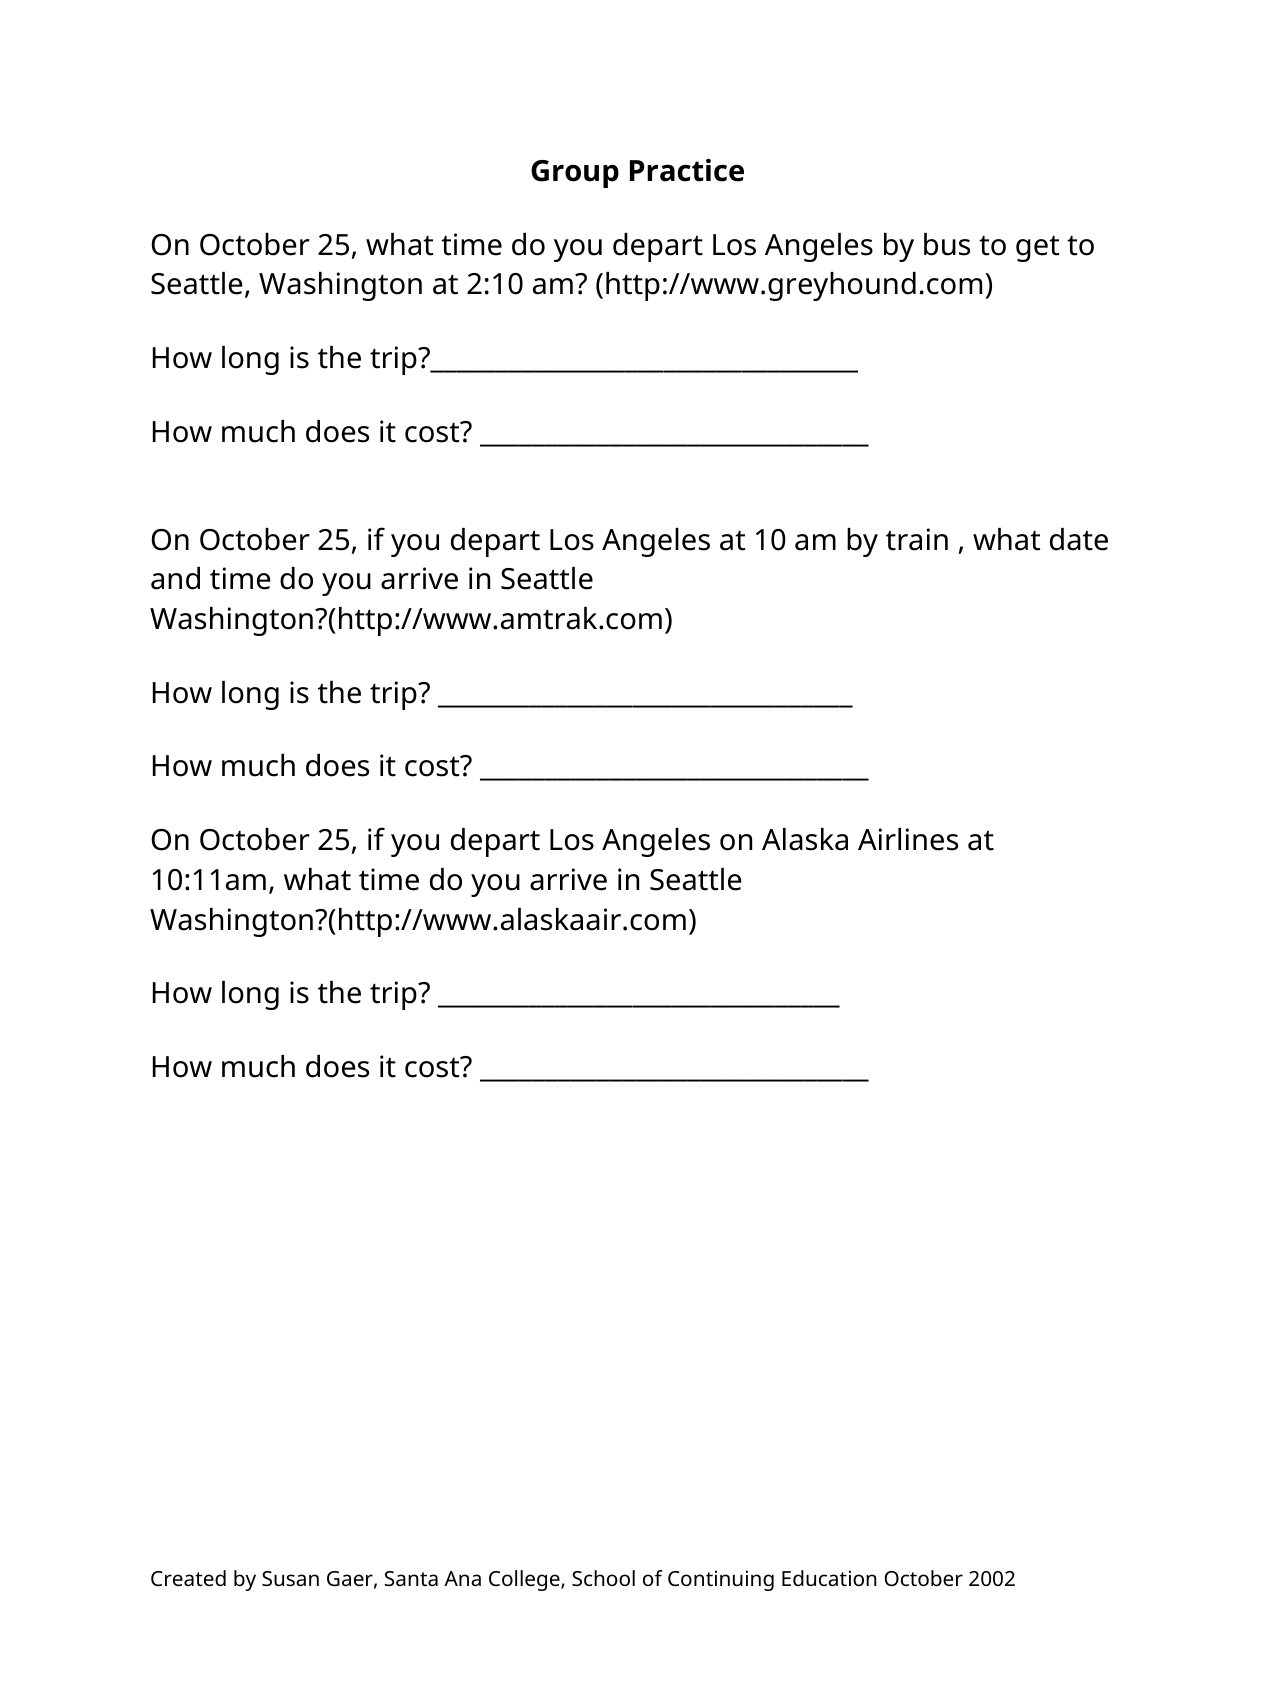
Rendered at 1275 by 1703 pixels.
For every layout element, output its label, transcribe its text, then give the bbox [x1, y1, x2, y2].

text How much does it cost? ______________________________ [150, 1046, 1125, 1086]
text How long is the trip? ________________________________ [150, 672, 1125, 712]
text How much does it cost? ______________________________ [150, 746, 1125, 785]
text How long is the trip?_________________________________ [150, 337, 1125, 377]
text On October 25, if you depart Los Angeles on Alaska Airlines at 10:11am, what time do you arrive in Seattle Washington?(http://www.alaskaair.com) [150, 819, 1125, 938]
text On October 25, what time do you depart Los Angeles by bus to get to Seattle, Washington at 2:10 am? (http://www.greyhound.com) [150, 224, 1125, 303]
text How long is the trip? _______________________________ [150, 972, 1125, 1012]
text How much does it cost? ______________________________ [150, 411, 1125, 451]
text On October 25, if you depart Los Angeles at 10 am by train , what date and time do you arrive in Seattle Washington?(http://www.amtrak.com) [150, 519, 1125, 638]
subtitle Group Practice [150, 150, 1125, 190]
